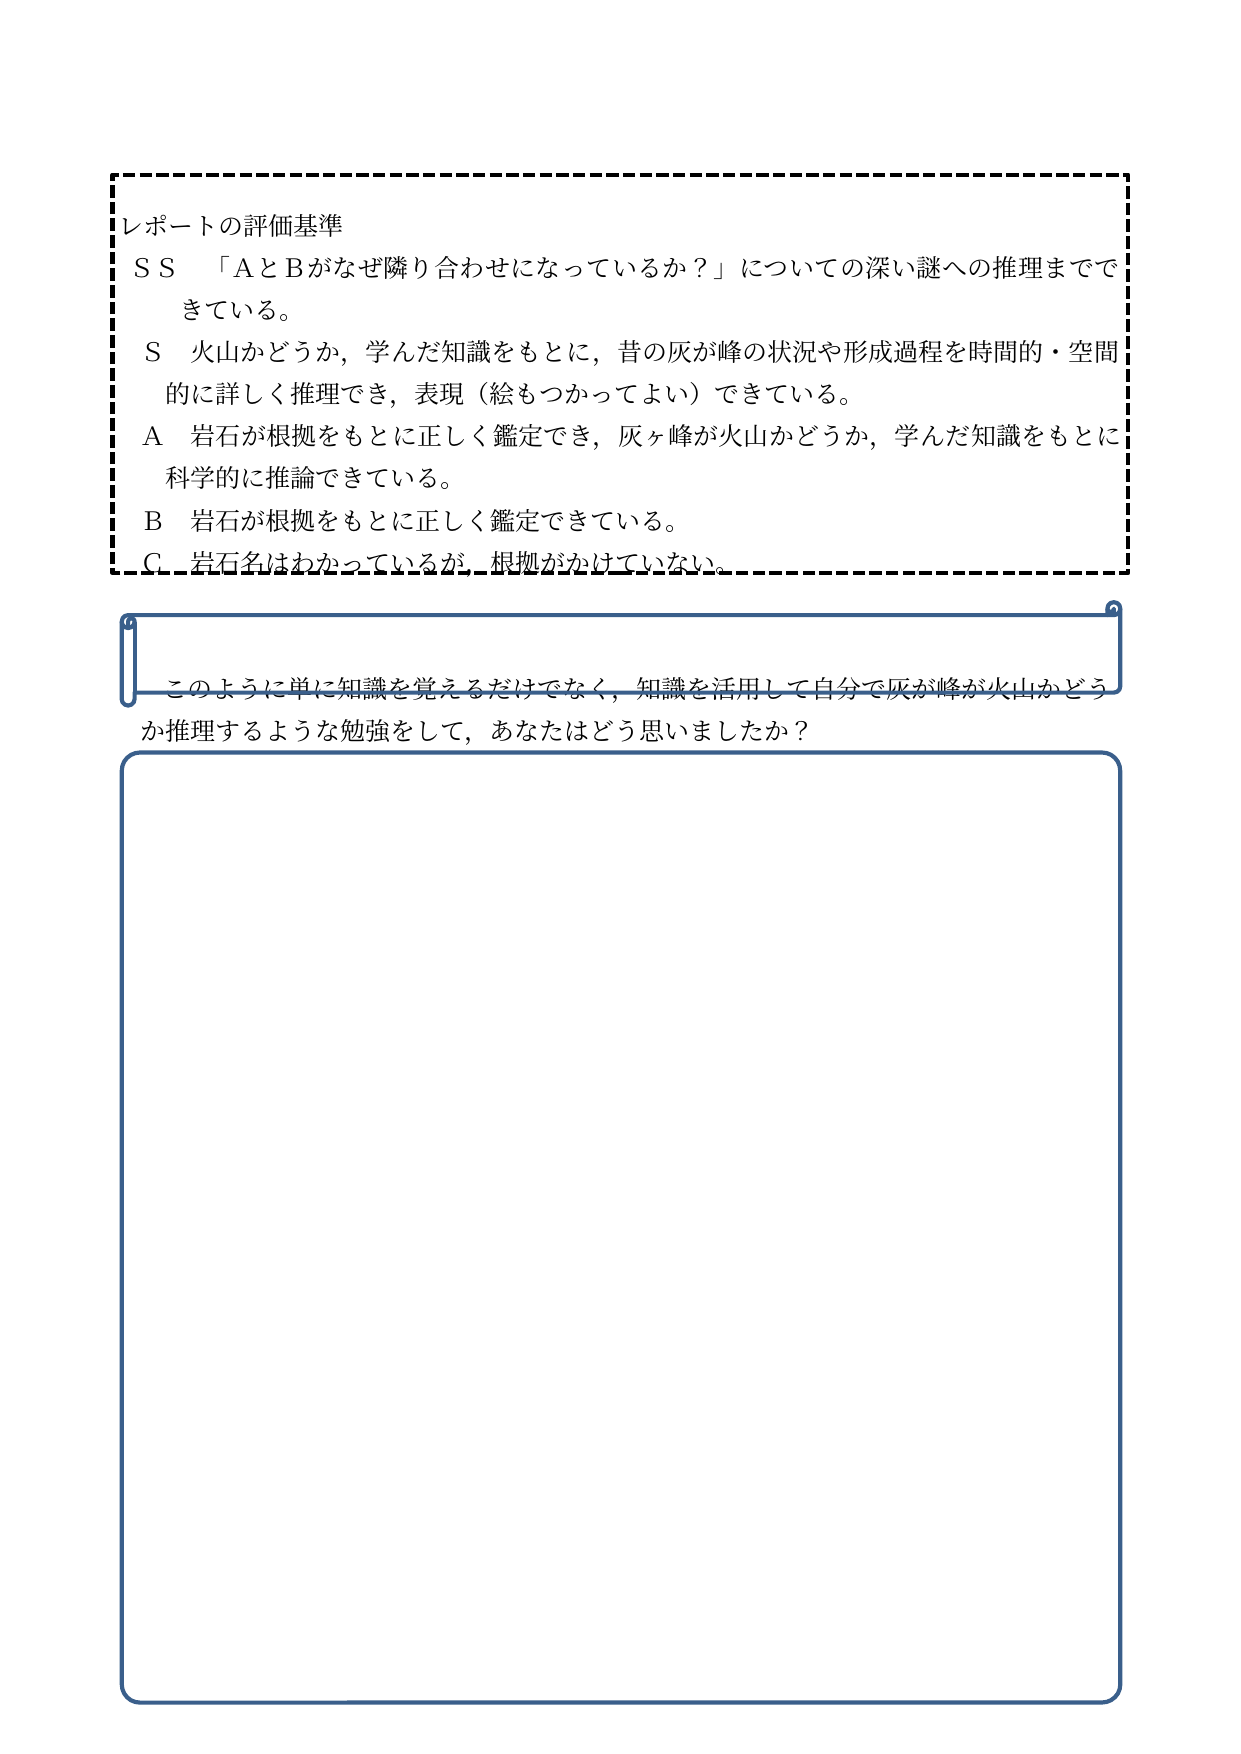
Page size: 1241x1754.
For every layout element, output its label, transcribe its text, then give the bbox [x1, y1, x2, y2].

text Ａ 岩石が根拠をもとに正しく鑑定でき，灰ヶ峰が火山かどうか，学んだ知識をもとに科学的に推論できている。 [140, 414, 1122, 498]
text このように単に知識を覚えるだけでなく，知識を活用して自分で灰が峰が火山かどうか推理するような勉強をして，あなたはどう思いましたか？ [140, 691, 1122, 751]
text Ｓ 火山かどうか，学んだ知識をもとに，昔の灰が峰の状況や形成過程を時間的・空間的に詳しく推理でき，表現（絵もつかってよい）できている。 [140, 330, 1122, 414]
text ＳＳ 「ＡとＢがなぜ隣り合わせになっているか？」についての深い謎への推理までできている。 [129, 246, 1122, 330]
text Ｃ 岩石名はわかっているが，根拠がかけていない。 [140, 540, 1122, 582]
text Ｂ 岩石が根拠をもとに正しく鑑定できている。 [140, 498, 1122, 540]
text このように単に知識を覚えるだけでなく，知識を活用して自分で灰が峰が火山かどうか推理するような勉強をして，あなたはどう思いましたか？ [140, 667, 1118, 690]
text レポートの評価基準 [118, 204, 1122, 246]
